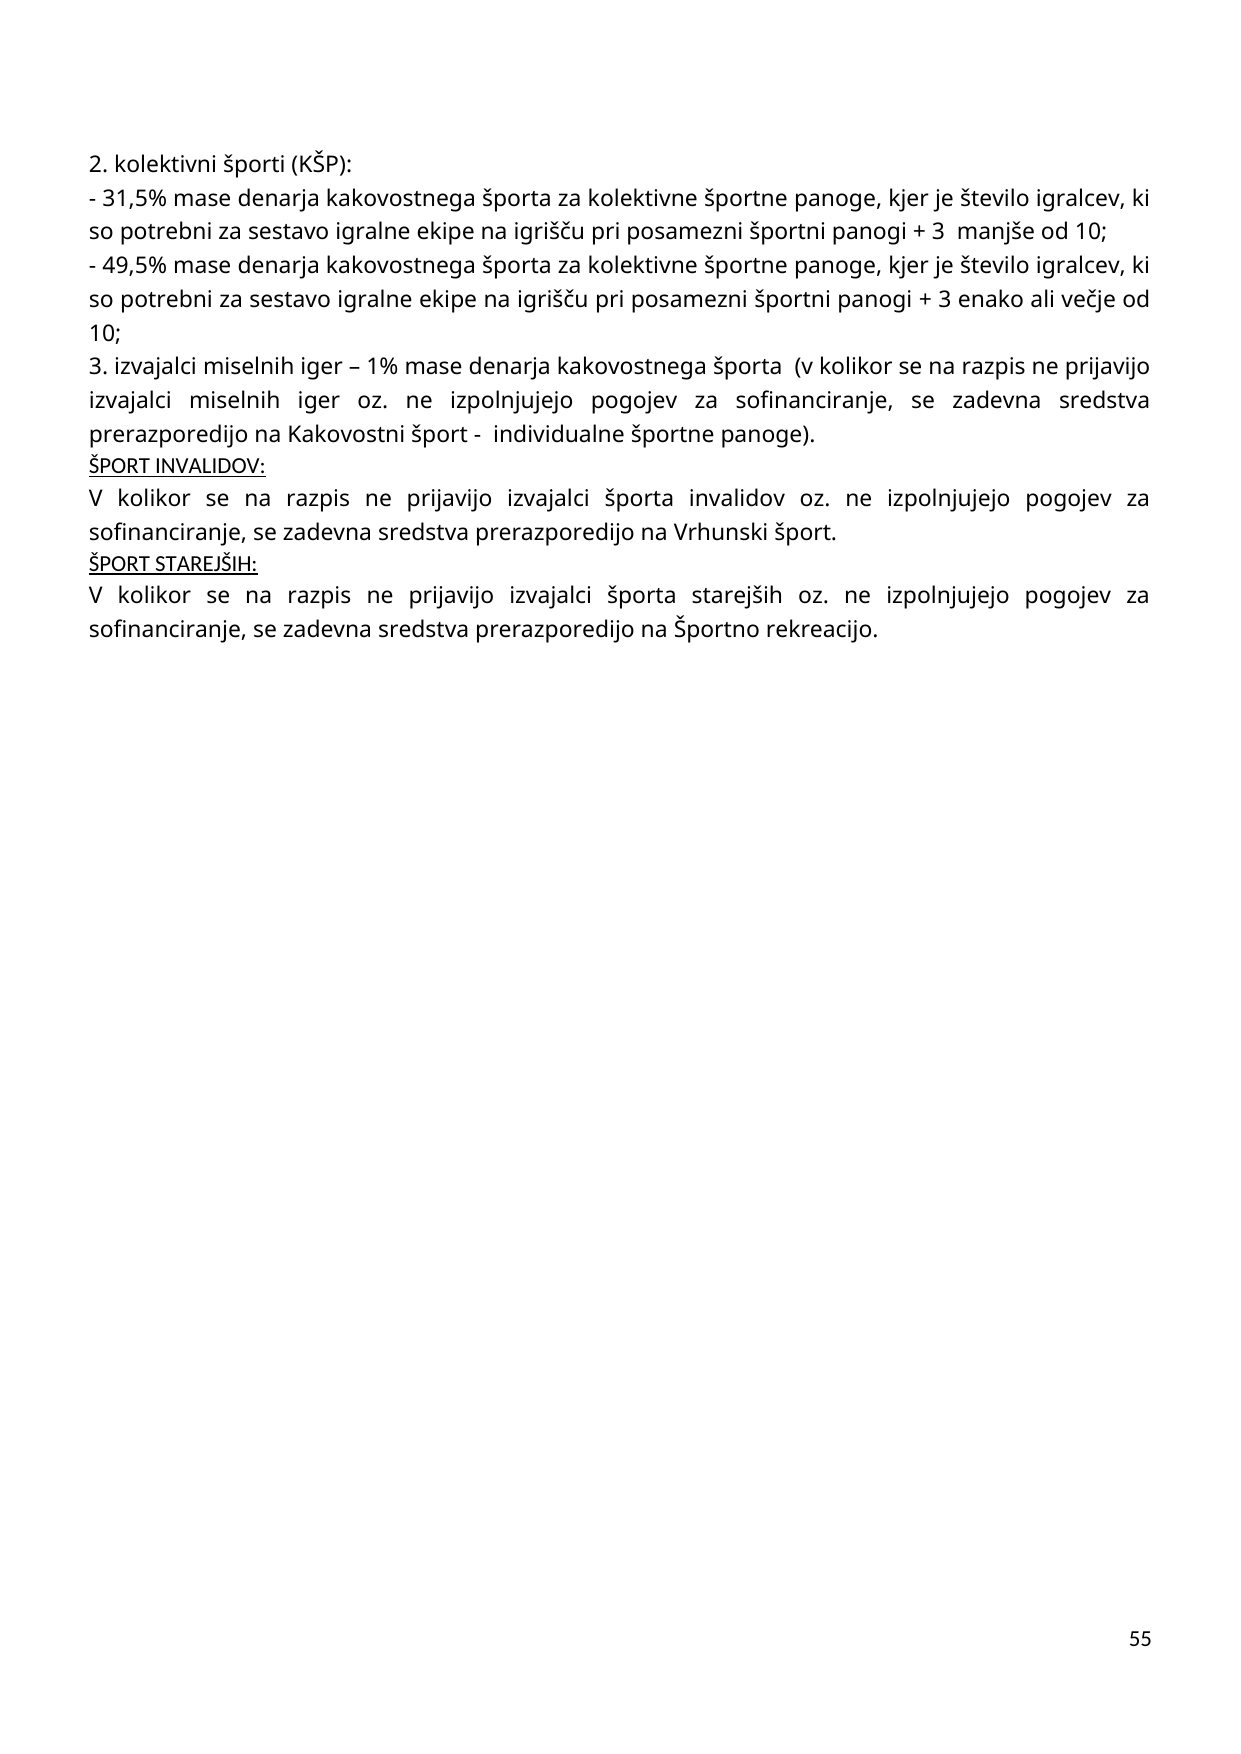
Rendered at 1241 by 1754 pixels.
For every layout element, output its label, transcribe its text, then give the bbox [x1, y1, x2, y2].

text - 49,5% mase denarja kakovostnega športa za kolektivne športne panoge, kjer je število igralcev, ki so potrebni za sestavo igralne ekipe na igrišču pri posamezni športni panogi + 3 enako ali večje od 10; [89, 249, 1152, 348]
text V kolikor se na razpis ne prijavijo izvajalci športa invalidov oz. ne izpolnjujejo pogojev za sofinanciranje, se zadevna sredstva prerazporedijo na Vrhunski šport. [89, 482, 1152, 547]
text ŠPORT STAREJŠIH: [89, 549, 1152, 577]
text ŠPORT INVALIDOV: [89, 451, 1152, 479]
text 2. kolektivni športi (KŠP): [89, 148, 1152, 179]
text 3. izvajalci miselnih iger – 1% mase denarja kakovostnega športa (v kolikor se na razpis ne prijavijo izvajalci miselnih iger oz. ne izpolnjujejo pogojev za sofinanciranje, se zadevna sredstva prerazporedijo na Kakovostni šport - individualne športne panoge). [89, 350, 1152, 449]
text V kolikor se na razpis ne prijavijo izvajalci športa starejših oz. ne izpolnjujejo pogojev za sofinanciranje, se zadevna sredstva prerazporedijo na Športno rekreacijo. [89, 579, 1152, 644]
text - 31,5% mase denarja kakovostnega športa za kolektivne športne panoge, kjer je število igralcev, ki so potrebni za sestavo igralne ekipe na igrišču pri posamezni športni panogi + 3 manjše od 10; [89, 181, 1152, 246]
